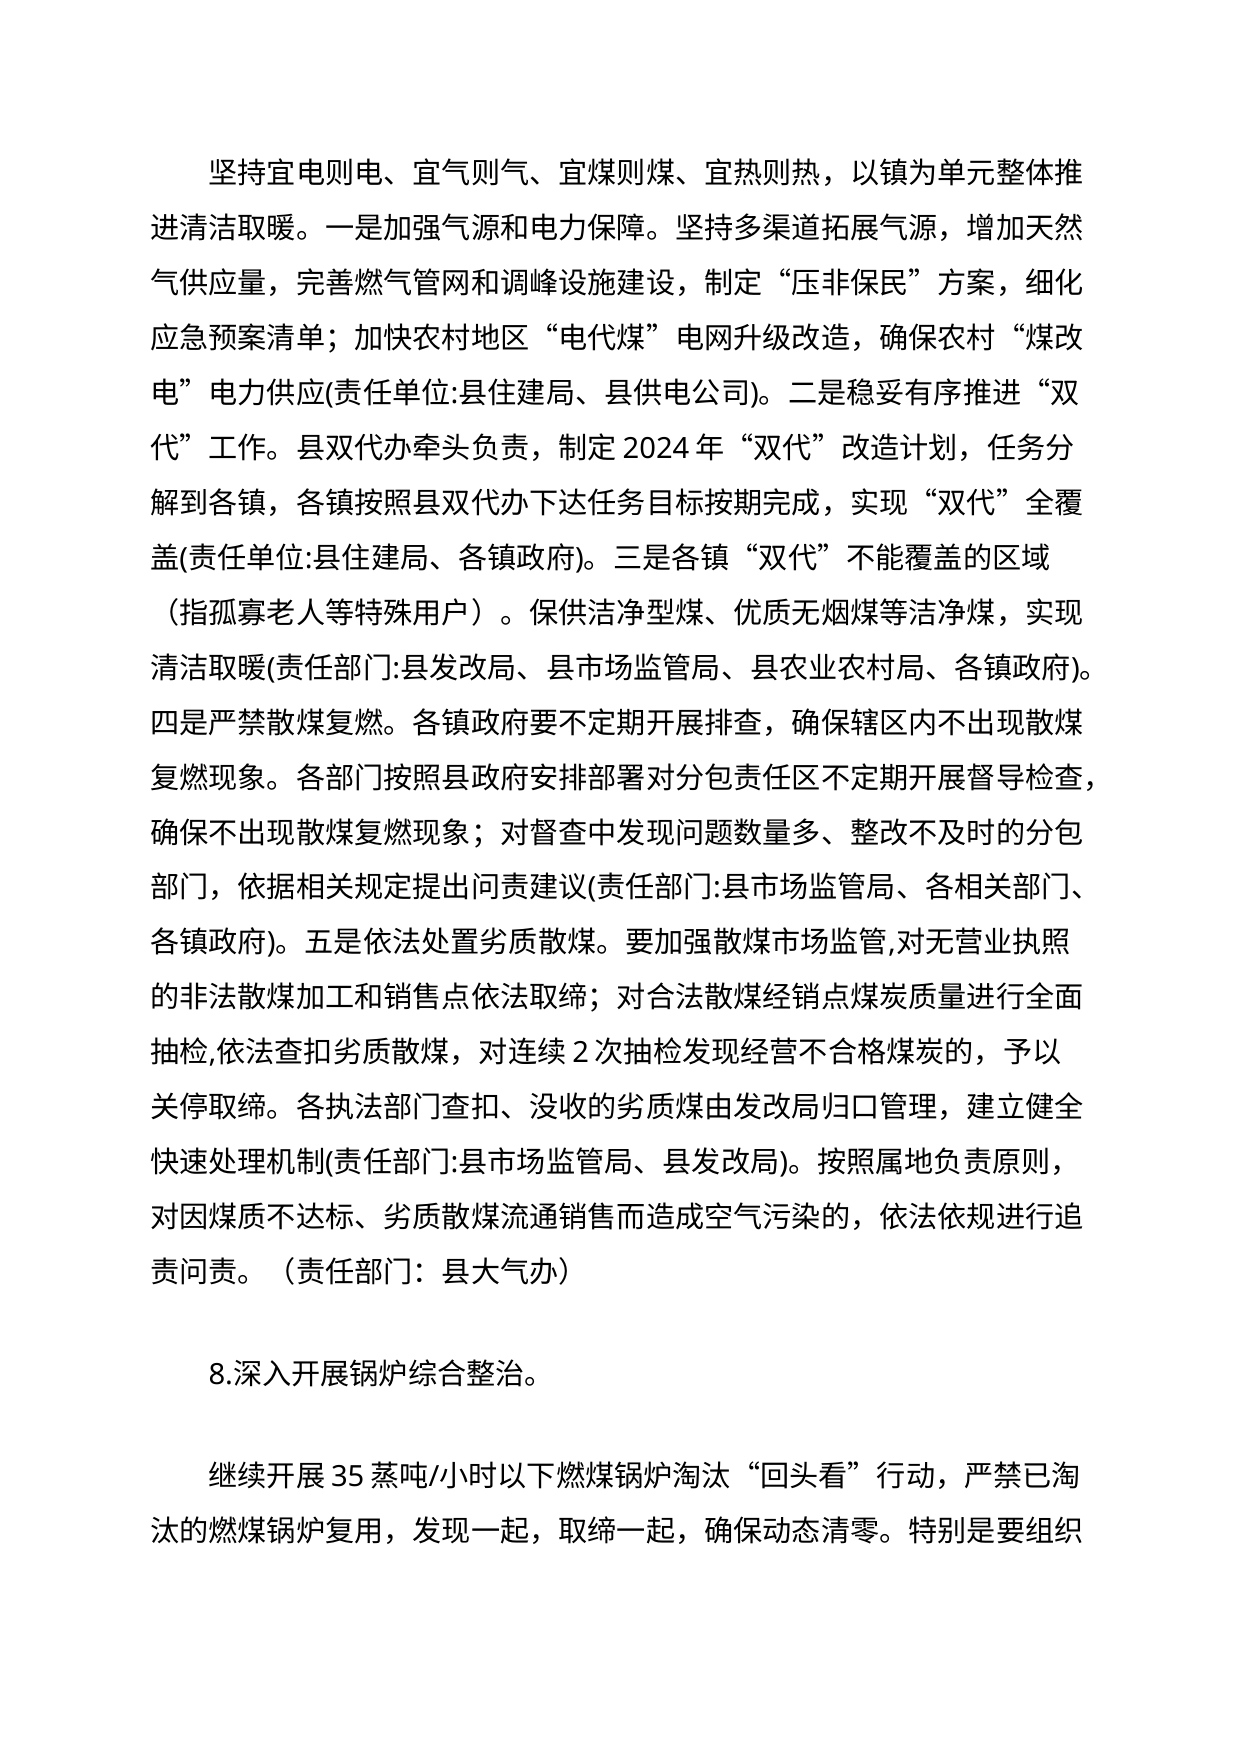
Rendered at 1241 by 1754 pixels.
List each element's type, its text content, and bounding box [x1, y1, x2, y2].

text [150, 1452, 1090, 1550]
text 8.深入开展锅炉综合整治。 [150, 1351, 1090, 1393]
text 坚持宜电则电、宜气则气、宜煤则煤、宜热则热，以镇为单元整体推进清洁取暖。一是加强气源和电力保障。坚持多渠道拓展气源，增加天然气供应量，完善燃气管网和调峰设施建设，制定“压非保民”方案，细化应急预案清单；加快农村地区“电代煤”电网升级改造，确保农村“煤改电”电力供应(责任单位:县住建局、县供电公司)。二是稳妥有序推进“双代”工作。县双代办牵头负责，制定2024年“双代”改造计划，任务分解到各镇，各镇按照县双代办下达任务目标按期完成，实现“双代”全覆盖(责任单位:县住建局、各镇政府)。三是各镇“双代”不能覆盖的区域（指孤寡老人等特殊用户）。保供洁净型煤、优质无烟煤等洁净煤，实现清洁取暖(责任部门:县发改局、县市场监管局、县农业农村局、各镇政府)。四是严禁散煤复燃。各镇政府要不定期开展排查，确保辖区内不出现散煤复燃现象。各部门按照县政府安排部署对分包责任区不定期开展督导检查，确保不出现散煤复燃现象；对督查中发现问题数量多、整改不及时的分包部门，依据相关规定提出问责建议(责任部门:县市场监管局、各相关部门、各镇政府)。五是依法处置劣质散煤。要加强散煤市场监管,对无营业执照的非法散煤加工和销售点依法取缔；对合法散煤经销点煤炭质量进行全面抽检,依法查扣劣质散煤，对连续2次抽检发现经营不合格煤炭的，予以关停取缔。各执法部门查扣、没收的劣质煤由发改局归口管理，建立健全快速处理机制(责任部门:县市场监管局、县发改局)。按照属地负责原则，对因煤质不达标、劣质散煤流通销售而造成空气污染的，依法依规进行追责问责。（责任部门：县大气办） [150, 150, 1090, 1291]
